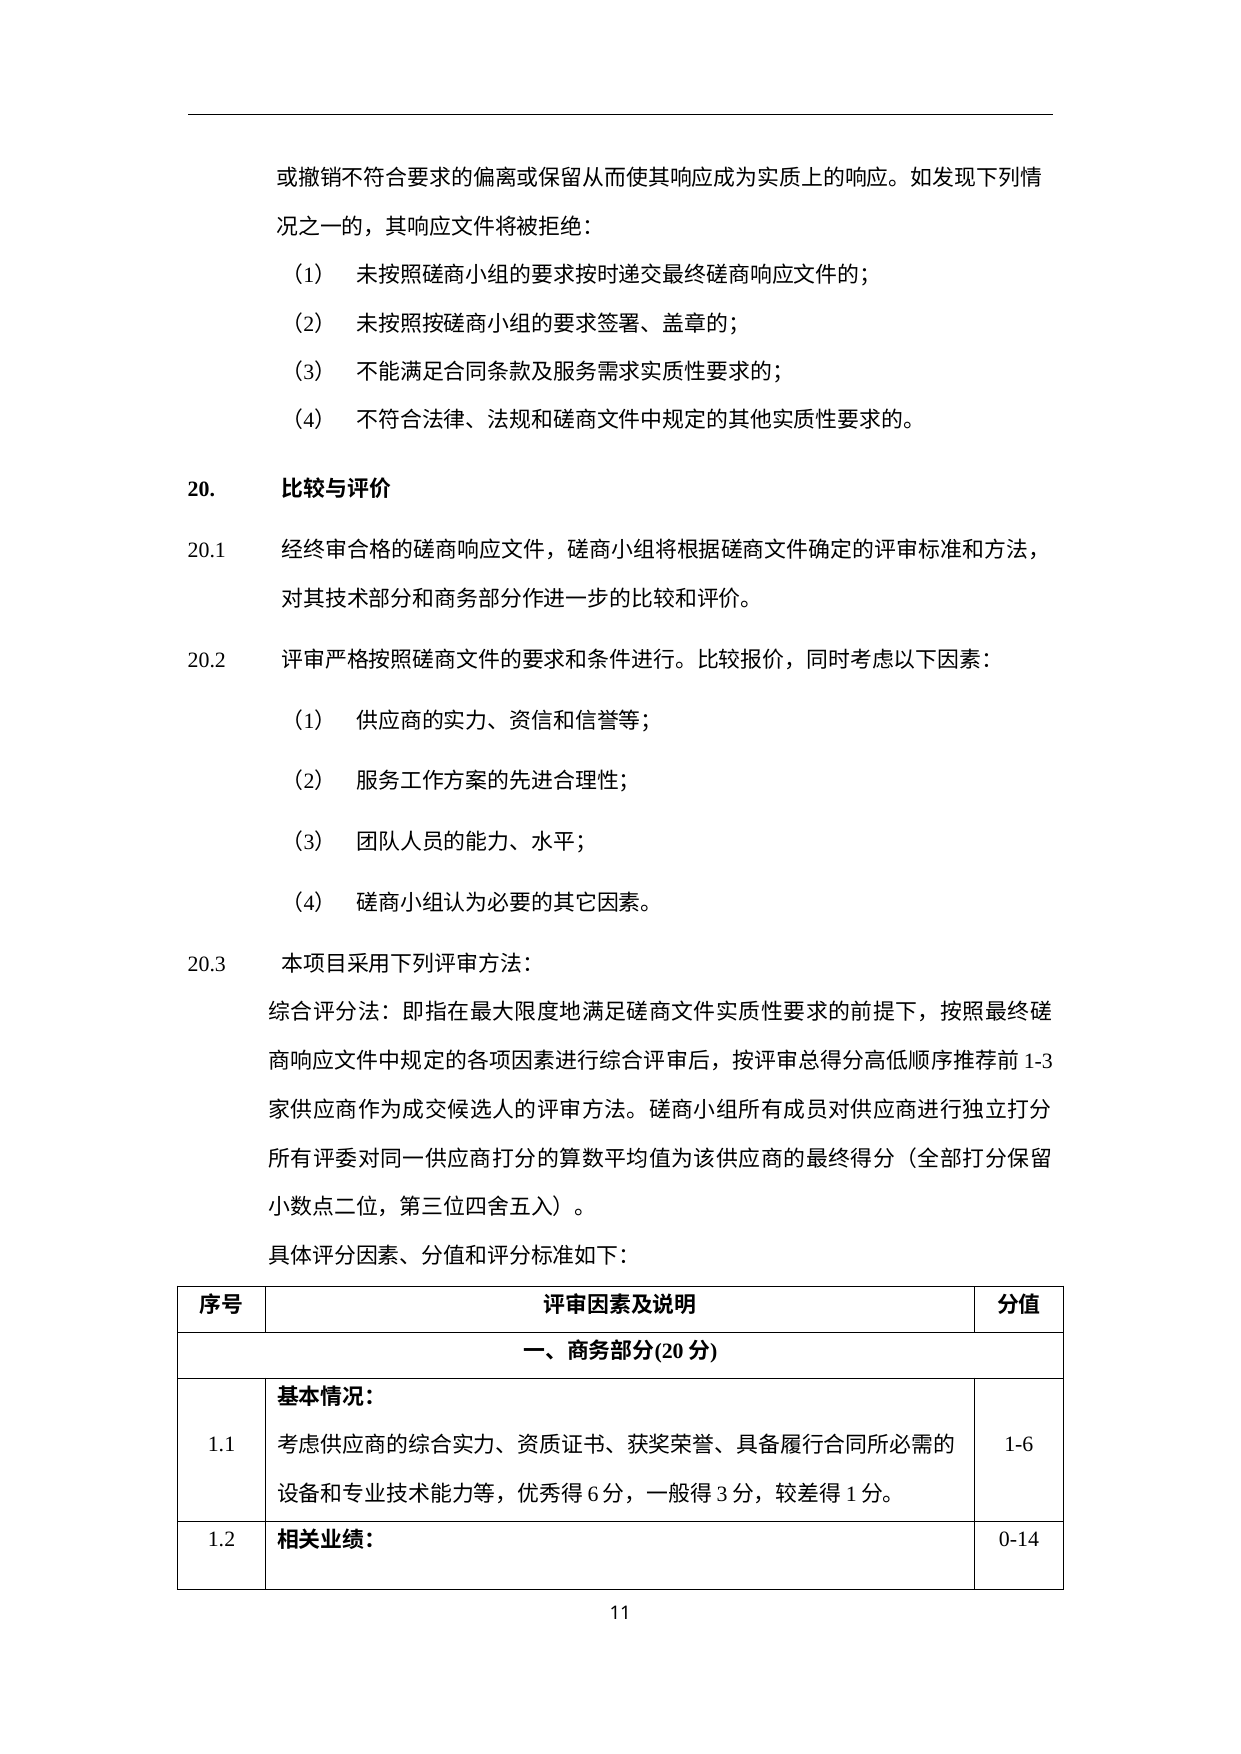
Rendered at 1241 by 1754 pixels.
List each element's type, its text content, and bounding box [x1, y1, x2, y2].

table_cell 基本情况： 考虑供应商的综合实力、资质证书、获奖荣誉、具备履行合同所必需的设备和专业技术能力等，优秀得6分，一般得3分，较差得1分。 [266, 1379, 974, 1521]
table_cell 1.1 [178, 1379, 265, 1521]
list 不符合法律、法规和磋商文件中规定的其他实质性要求的。 [281, 402, 1053, 434]
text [187, 160, 1053, 241]
text 20.1 经终审合格的磋商响应文件，磋商小组将根据磋商文件确定的评审标准和方法，对其技术部分和商务部分作进一步的比较和评价。 [187, 532, 1053, 613]
list 团队人员的能力、水平； [281, 824, 1053, 856]
list 供应商的实力、资信和信誉等； [281, 702, 1053, 735]
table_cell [266, 1522, 974, 1589]
table_header 分值 [975, 1287, 1063, 1332]
list 不能满足合同条款及服务需求实质性要求的； [281, 353, 1053, 386]
subtitle 20. 比较与评价 [187, 471, 1053, 503]
table_header 评审因素及说明 [266, 1287, 974, 1332]
table_cell 0-14 [975, 1522, 1063, 1589]
text 20.2 评审严格按照磋商文件的要求和条件进行。比较报价，同时考虑以下因素： [187, 641, 1053, 674]
table_cell 一、商务部分(20分) [178, 1333, 1063, 1378]
table_header 序号 [178, 1287, 265, 1332]
table_cell 1-6 [975, 1379, 1063, 1521]
list 未按照磋商小组的要求按时递交最终磋商响应文件的； [281, 257, 1053, 289]
table_cell 1.2 [178, 1522, 265, 1589]
text 20.3 本项目采用下列评审方法： [187, 946, 1053, 978]
text 综合评分法：即指在最大限度地满足磋商文件实质性要求的前提下，按照最终磋商响应文件中规定的各项因素进行综合评审后，按评审总得分高低顺序推荐前1-3家供应商作为成交候选人的评审方法。磋商小组所有成员对供应商进行独立打分，所有评委对同一供应商打分的算数平均值为该供应商的最终得分（全部打分保留小数点二位，第三位四舍五入）。 [268, 994, 1053, 1221]
list 服务工作方案的先进合理性； [281, 763, 1053, 796]
text 具体评分因素、分值和评分标准如下： [268, 1237, 1053, 1270]
list 未按照按磋商小组的要求签署、盖章的； [281, 305, 1053, 338]
list 磋商小组认为必要的其它因素。 [281, 885, 1053, 917]
